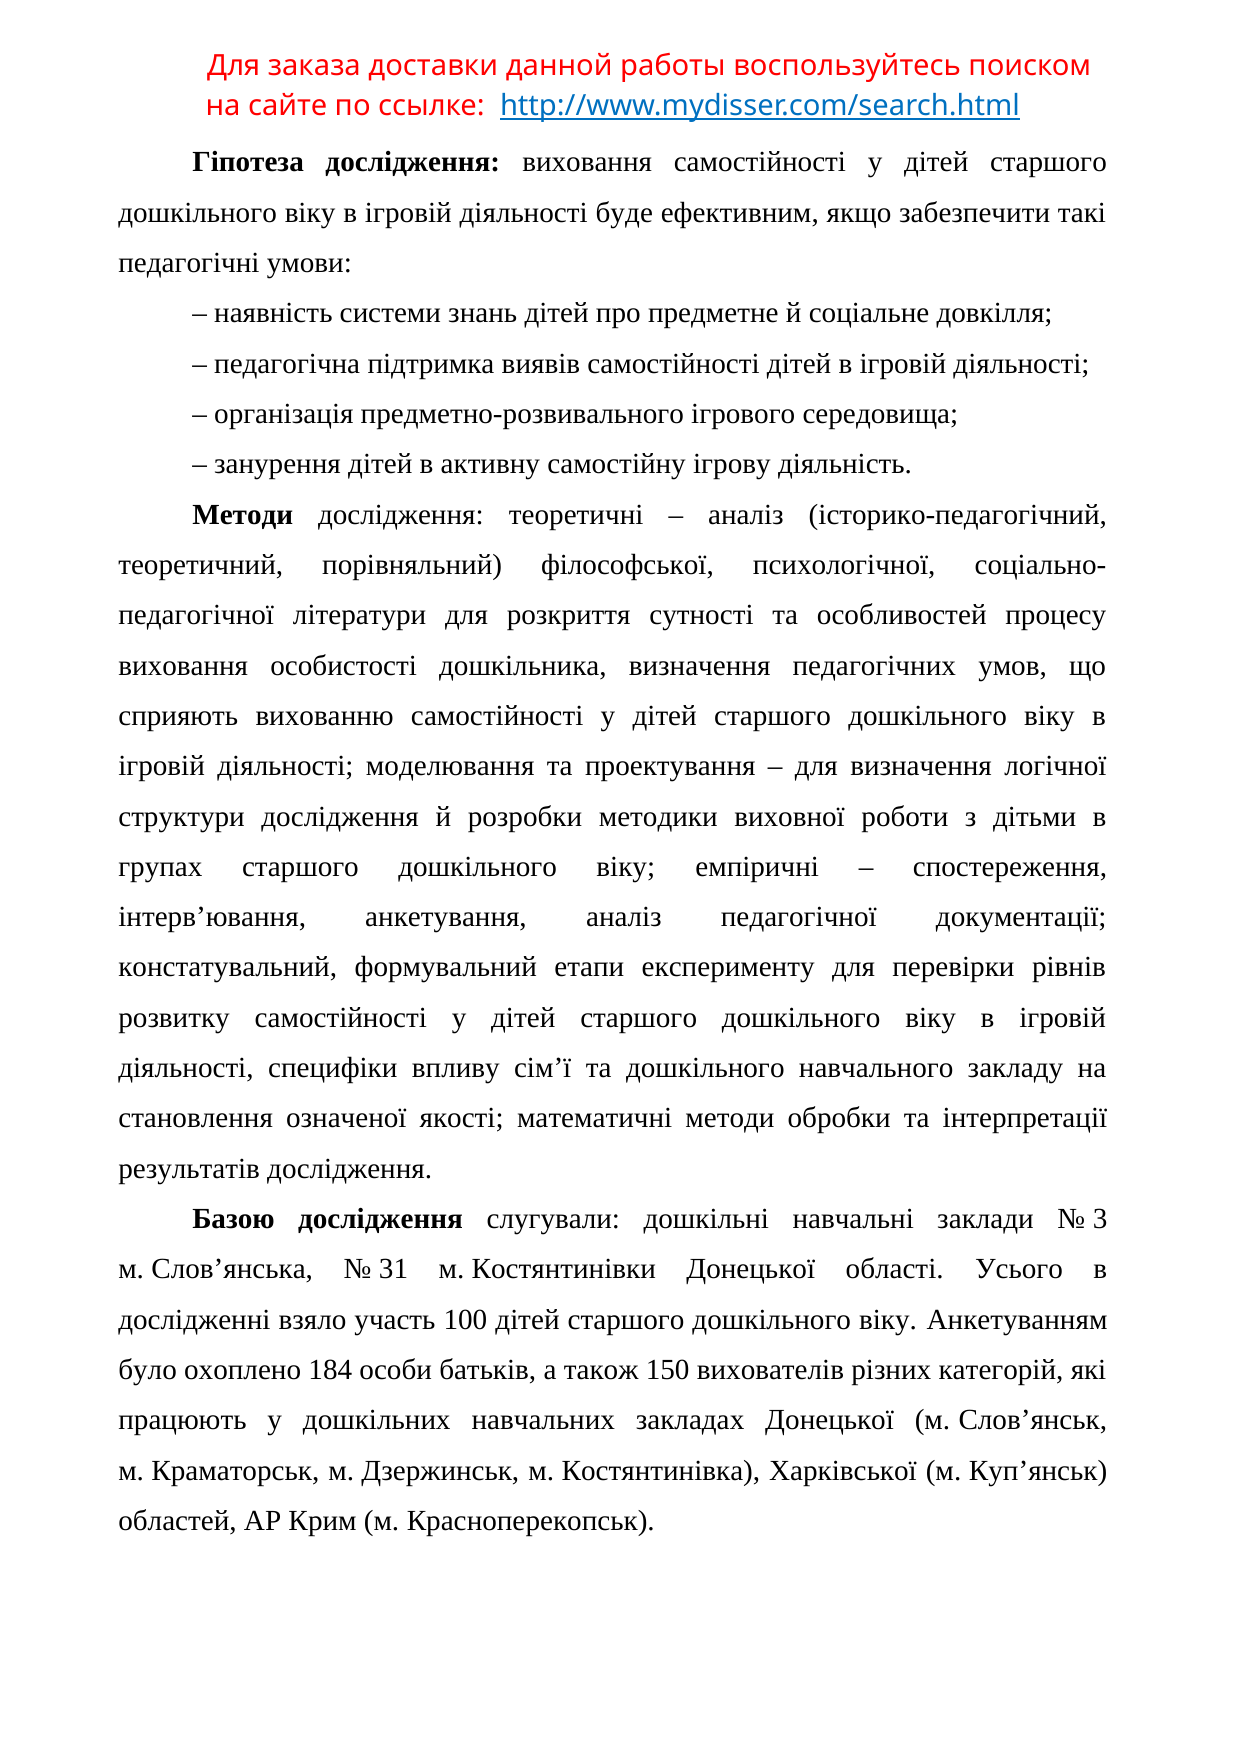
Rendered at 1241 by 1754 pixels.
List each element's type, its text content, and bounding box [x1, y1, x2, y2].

text Гіпотеза дослідження: виховання самостійності у дітей старшого дошкільного віку в ігровій діяльності буде ефективним, якщо забезпечити такі педагогічні умови: [118, 144, 1107, 279]
text Базою дослідження слугували: дошкільні навчальні заклади № 3 м. Слов’янська, № 31 м. Костянтинівки Донецької області. Усього в дослідженні взяло участь 100 дітей старшого дошкільного віку. Анкетуванням було охоплено 184 особи батьків, а також 150 вихователів різних категорій, які працюють у дошкільних навчальних закладах Донецької (м. Слов’янськ, м. Краматорськ, м. Дзержинськ, м. Костянтинівка), Харківської (м. Куп’янськ) областей, АР Крим (м. Красноперекопськ). [118, 1201, 1107, 1537]
text – наявність системи знань дітей про предметне й соціальне довкілля; [118, 296, 1107, 329]
text – організація предметно-розвивального ігрового середовища; [118, 396, 1107, 430]
text – педагогічна підтримка виявів самостійності дітей в ігровій діяльності; [118, 346, 1107, 379]
text – занурення дітей в активну самостійну ігрову діяльність. [118, 446, 1107, 480]
text Методи дослідження: теоретичні – аналіз (історико-педагогічний, теоретичний, порівняльний) філософської, психологічної, соціально-педагогічної літератури для розкриття сутності та особливостей процесу виховання особистості дошкільника, визначення педагогічних умов, що сприяють вихованню самостійності у дітей старшого дошкільного віку в ігровій діяльності; моделювання та проектування – для визначення логічної структури дослідження й розробки методики виховної роботи з дітьми в групах старшого дошкільного віку; емпіричні – спостереження, інтерв’ювання, анкетування, аналіз педагогічної документації; констатувальний, формувальний етапи експерименту для перевірки рівнів розвитку самостійності у дітей старшого дошкільного віку в ігровій діяльності, специфіки впливу сім’ї та дошкільного навчального закладу на становлення означеної якості; математичні методи обробки та інтерпретації результатів дослідження. [118, 497, 1107, 1184]
